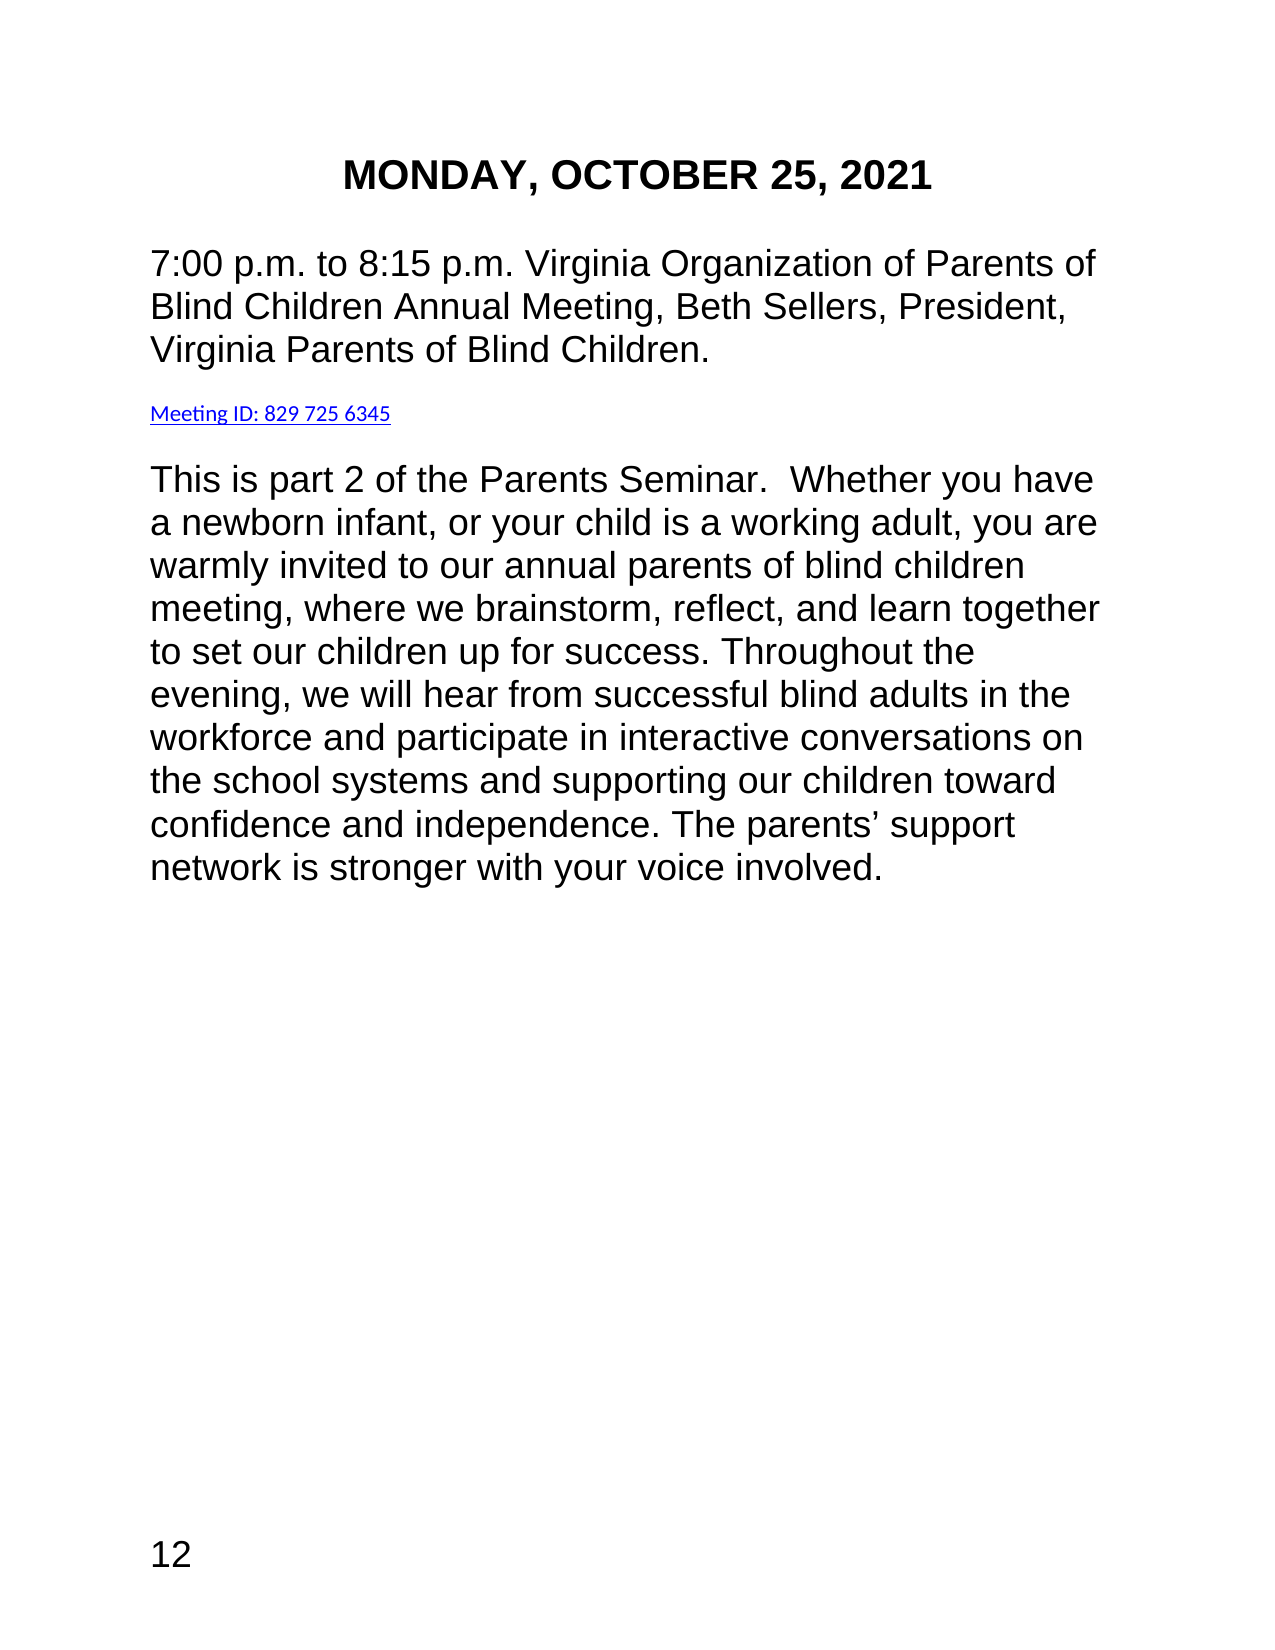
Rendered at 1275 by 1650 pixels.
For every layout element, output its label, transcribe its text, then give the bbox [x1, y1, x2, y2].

text Meeting ID: 829 725 6345 [150, 399, 1125, 428]
text This is part 2 of the Parents Seminar. Whether you have a newborn infant, or your child is a working adult, you are warmly invited to our annual parents of blind children meeting, where we brainstorm, reflect, and learn together to set our children up for success. Throughout the evening, we will hear from successful blind adults in the workforce and participate in interactive conversations on the school systems and supporting our children toward confidence and independence. The parents’ support network is stronger with your voice involved. [150, 457, 1125, 888]
subtitle Monday, October 25, 2021 [150, 150, 1125, 198]
text 7:00 p.m. to 8:15 p.m. Virginia Organization of Parents of Blind Children Annual Meeting, Beth Sellers, President, Virginia Parents of Blind Children. [150, 241, 1125, 370]
